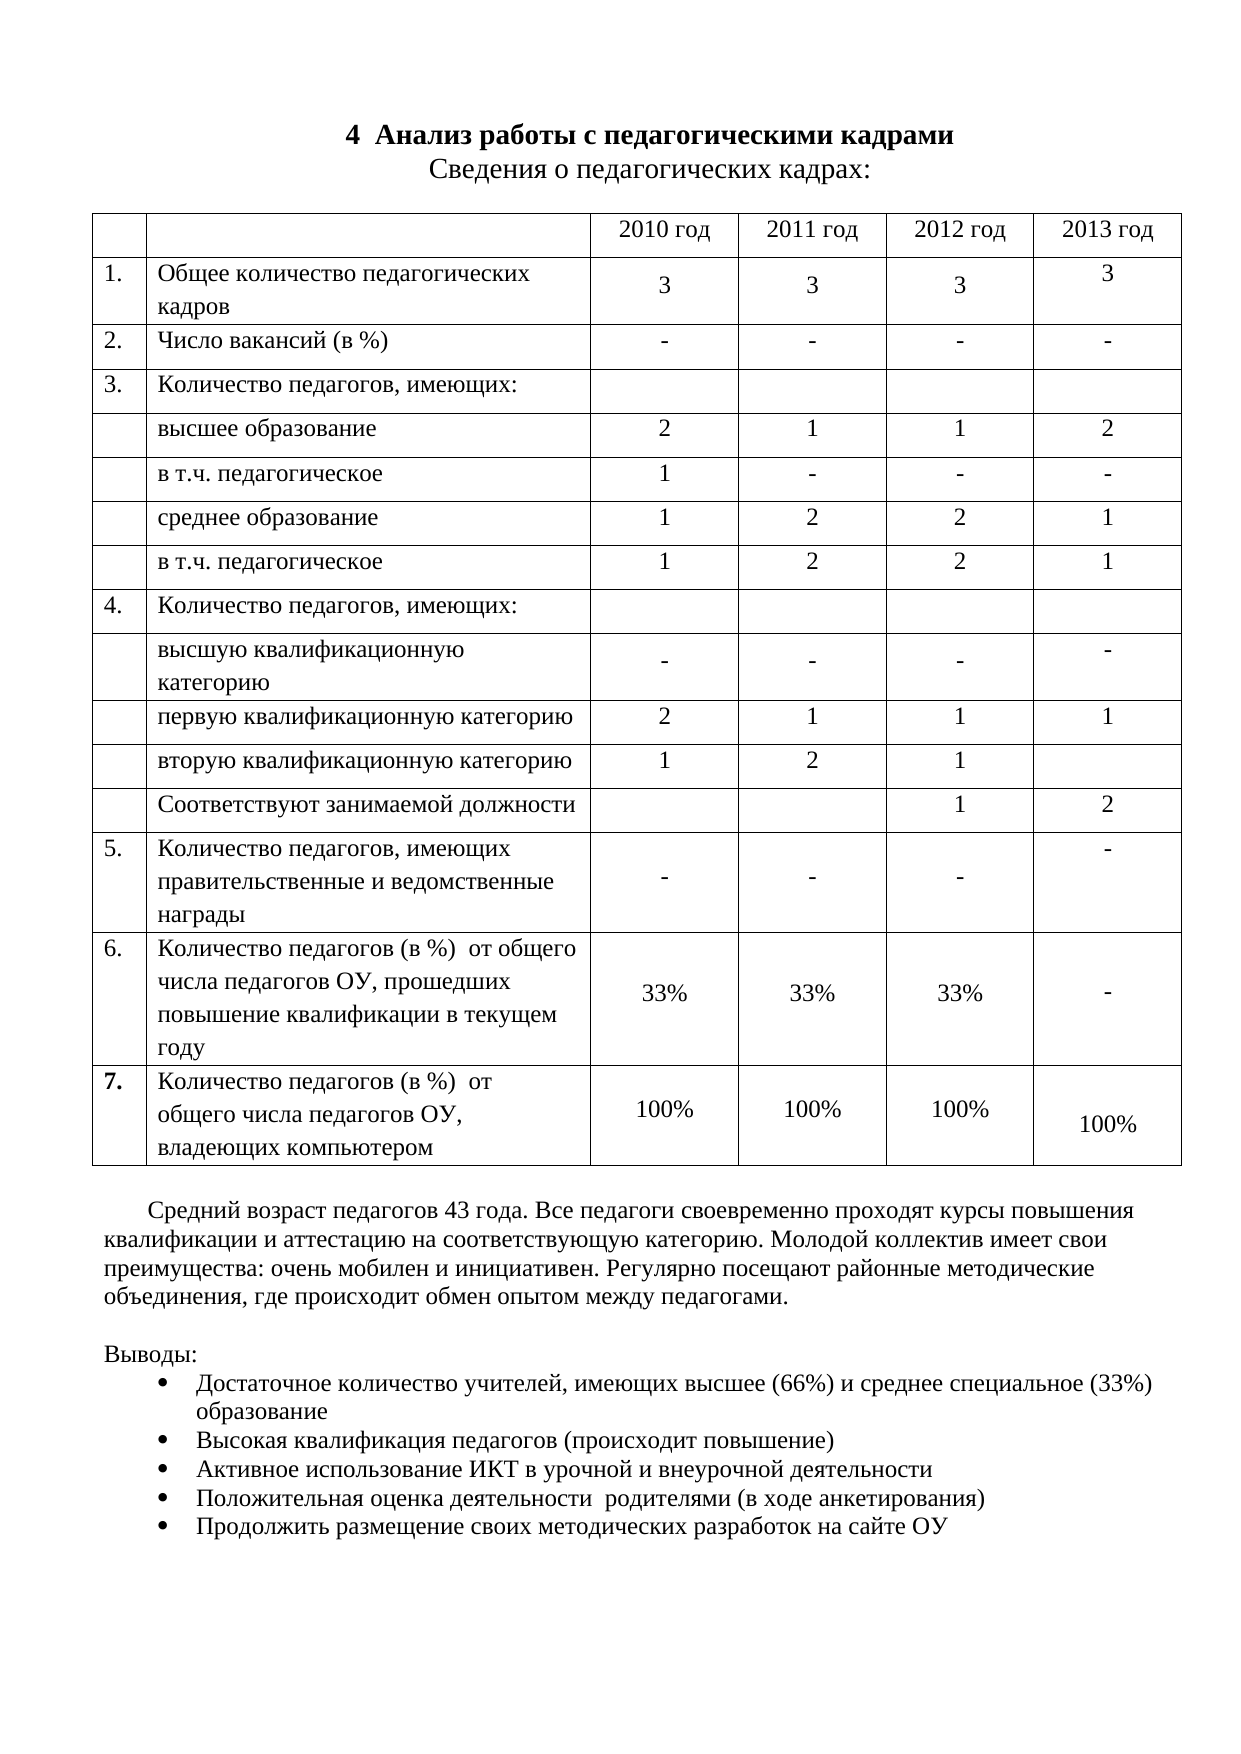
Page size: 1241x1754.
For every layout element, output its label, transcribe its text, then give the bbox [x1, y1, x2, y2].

table_cell Число вакансий (в %) [147, 325, 590, 368]
table_cell 3 [739, 258, 886, 324]
table_cell 4. [93, 590, 146, 633]
table_cell - [591, 325, 738, 368]
table_cell 100% [591, 1066, 738, 1165]
table_cell - [887, 458, 1033, 501]
list Достаточное количество учителей, имеющих высшее (66%) и среднее специальное (33%) образование [158, 1368, 1196, 1425]
table_cell Количество педагогов (в %) от общего числа педагогов ОУ, владеющих компьютером [147, 1066, 590, 1165]
table_cell [739, 789, 886, 832]
table_cell - [739, 634, 886, 700]
subtitle Сведения о педагогических кадрах: [103, 151, 1196, 184]
table_cell 2 [1034, 414, 1181, 457]
table_cell [93, 745, 146, 788]
table_cell [1034, 590, 1181, 633]
table_cell 1 [591, 745, 738, 788]
table_cell 1 [739, 701, 886, 744]
table_cell [93, 634, 146, 700]
table_cell Количество педагогов (в %) от общего числа педагогов ОУ, прошедших повышение квалификации в текущем году [147, 933, 590, 1065]
table_cell 1 [591, 458, 738, 501]
table_cell вторую квалификационную категорию [147, 745, 590, 788]
table_cell - [1034, 458, 1181, 501]
table_cell 3 [591, 258, 738, 324]
table_cell - [591, 833, 738, 932]
table_header 2012 год [887, 214, 1033, 257]
list Высокая квалификация педагогов (происходит повышение) [158, 1425, 1196, 1454]
table_cell 1. [93, 258, 146, 324]
table_cell 1 [1034, 701, 1181, 744]
table_cell 2 [739, 502, 886, 545]
table_cell - [887, 634, 1033, 700]
table_header 2010 год [591, 214, 738, 257]
table_cell 2 [887, 546, 1033, 589]
table_cell 5. [93, 833, 146, 932]
list Продолжить размещение своих методических разработок на сайте ОУ [158, 1511, 1196, 1540]
table_cell 100% [887, 1066, 1033, 1165]
table_cell 1 [887, 789, 1033, 832]
table_cell Количество педагогов, имеющих: [147, 590, 590, 633]
table_cell [591, 789, 738, 832]
table_cell [93, 458, 146, 501]
table_cell 2 [739, 745, 886, 788]
table_cell [93, 502, 146, 545]
table_cell 1 [591, 546, 738, 589]
table_cell - [887, 833, 1033, 932]
table_cell 100% [739, 1066, 886, 1165]
table_cell 33% [887, 933, 1033, 1065]
table_cell первую квалификационную категорию [147, 701, 590, 744]
list Положительная оценка деятельности родителями (в ходе анкетирования) [158, 1483, 1196, 1511]
table_cell - [591, 634, 738, 700]
table_cell [591, 590, 738, 633]
list Активное использование ИКТ в урочной и внеурочной деятельности [158, 1454, 1196, 1483]
table_cell 1 [739, 414, 886, 457]
table_cell [739, 590, 886, 633]
table_cell 2 [591, 701, 738, 744]
table_cell Общее количество педагогических кадров [147, 258, 590, 324]
table_cell 100% [1034, 1066, 1181, 1165]
text Средний возраст педагогов 43 года. Все педагоги своевременно проходят курсы повышения квалификации и аттестацию на соответствующую категорию. Молодой коллектив имеет свои преимущества: очень мобилен и инициативен. Регулярно посещают районные методические объединения, где происходит обмен опытом между педагогами. [103, 1195, 1196, 1310]
table_cell [93, 414, 146, 457]
table_cell 3 [887, 258, 1033, 324]
table_cell - [1034, 634, 1181, 700]
text 4 Анализ работы с педагогическими кадрами [103, 117, 1196, 151]
table_cell 1 [1034, 546, 1181, 589]
table_cell 1 [887, 745, 1033, 788]
table_cell [887, 370, 1033, 412]
table_cell - [739, 325, 886, 368]
table_cell [887, 590, 1033, 633]
table_cell 1 [1034, 502, 1181, 545]
table_cell в т.ч. педагогическое [147, 458, 590, 501]
table_cell - [739, 833, 886, 932]
table_cell среднее образование [147, 502, 590, 545]
table_header [147, 214, 590, 257]
table_cell Соответствуют занимаемой должности [147, 789, 590, 832]
table_cell - [1034, 325, 1181, 368]
table_cell Количество педагогов, имеющих правительственные и ведомственные награды [147, 833, 590, 932]
table_cell в т.ч. педагогическое [147, 546, 590, 589]
table_cell - [739, 458, 886, 501]
table_cell 2 [1034, 789, 1181, 832]
table_cell 33% [591, 933, 738, 1065]
table_cell 2 [591, 414, 738, 457]
table_cell 33% [739, 933, 886, 1065]
table_cell 1 [591, 502, 738, 545]
table_cell 1 [887, 414, 1033, 457]
table_cell [93, 546, 146, 589]
table_cell 1 [887, 701, 1033, 744]
table_cell 3. [93, 370, 146, 412]
table_cell 2. [93, 325, 146, 368]
table_cell высшую квалификационную категорию [147, 634, 590, 700]
text Выводы: [103, 1339, 1196, 1368]
table_header [93, 214, 146, 257]
table_cell [93, 789, 146, 832]
table_cell 6. [93, 933, 146, 1065]
table_header 2013 год [1034, 214, 1181, 257]
table_cell - [1034, 833, 1181, 932]
table_cell [1034, 745, 1181, 788]
table_cell высшее образование [147, 414, 590, 457]
table_cell 2 [887, 502, 1033, 545]
table_cell [93, 701, 146, 744]
table_cell - [887, 325, 1033, 368]
table_cell 3 [1034, 258, 1181, 324]
table_cell [739, 370, 886, 412]
table_cell [1034, 370, 1181, 412]
table_cell Количество педагогов, имеющих: [147, 370, 590, 412]
table_cell [591, 370, 738, 412]
table_cell - [1034, 933, 1181, 1065]
table_cell 2 [739, 546, 886, 589]
table_cell 7. [93, 1066, 146, 1165]
table_header 2011 год [739, 214, 886, 257]
